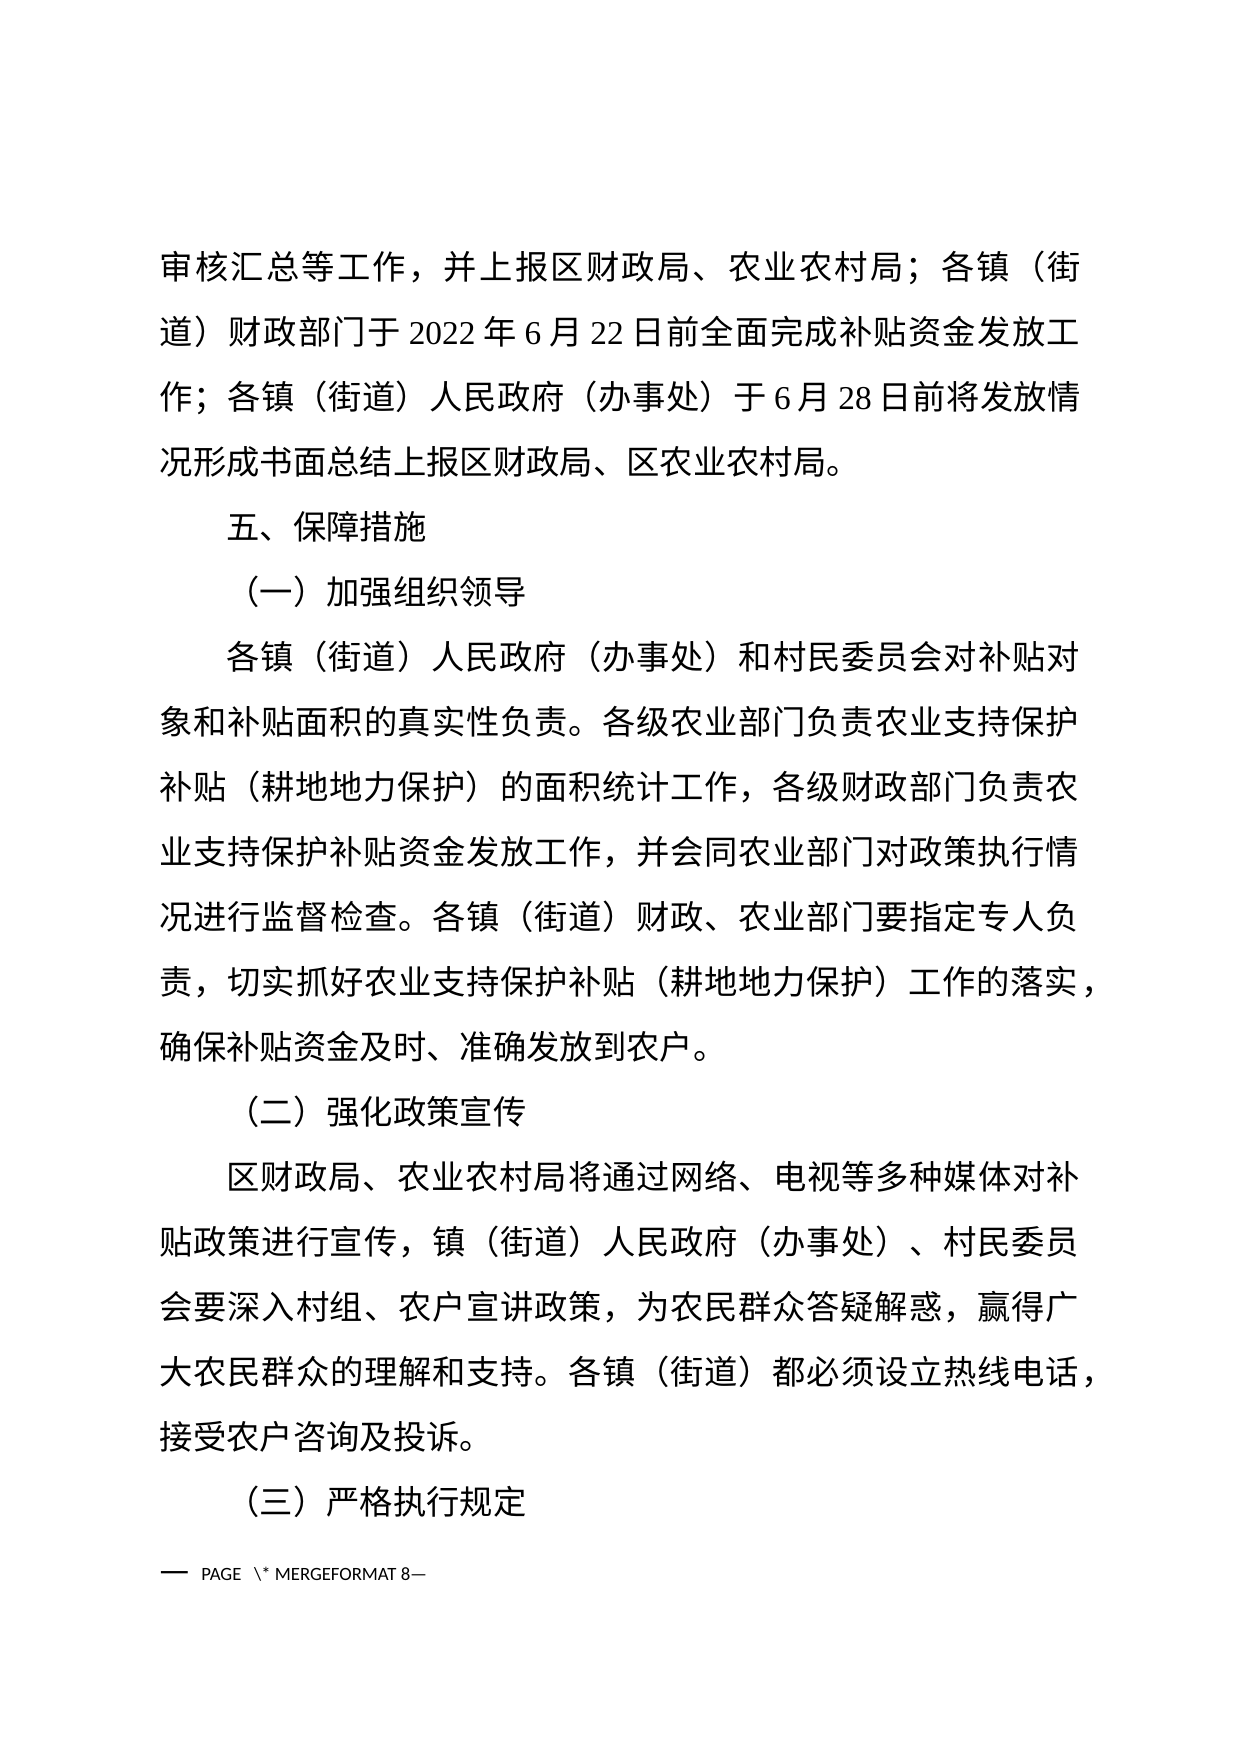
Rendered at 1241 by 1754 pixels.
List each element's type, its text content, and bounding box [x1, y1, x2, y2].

text （三）严格执行规定 [159, 1468, 1081, 1533]
text 各镇（街道）人民政府（办事处）和村民委员会对补贴对象和补贴面积的真实性负责。各级农业部门负责农业支持保护补贴（耕地地力保护）的面积统计工作，各级财政部门负责农业支持保护补贴资金发放工作，并会同农业部门对政策执行情况进行监督检查。各镇（街道）财政、农业部门要指定专人负责，切实抓好农业支持保护补贴（耕地地力保护）工作的落实，确保补贴资金及时、准确发放到农户。 [159, 623, 1081, 1078]
text 区财政局、农业农村局将通过网络、电视等多种媒体对补贴政策进行宣传，镇（街道）人民政府（办事处）、村民委员会要深入村组、农户宣讲政策，为农民群众答疑解惑，赢得广大农民群众的理解和支持。各镇（街道）都必须设立热线电话，接受农户咨询及投诉。 [159, 1143, 1081, 1468]
text （二）强化政策宣传 [159, 1078, 1081, 1143]
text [159, 233, 1081, 493]
text 五、保障措施 [159, 493, 1081, 558]
text （一）加强组织领导 [159, 558, 1081, 623]
